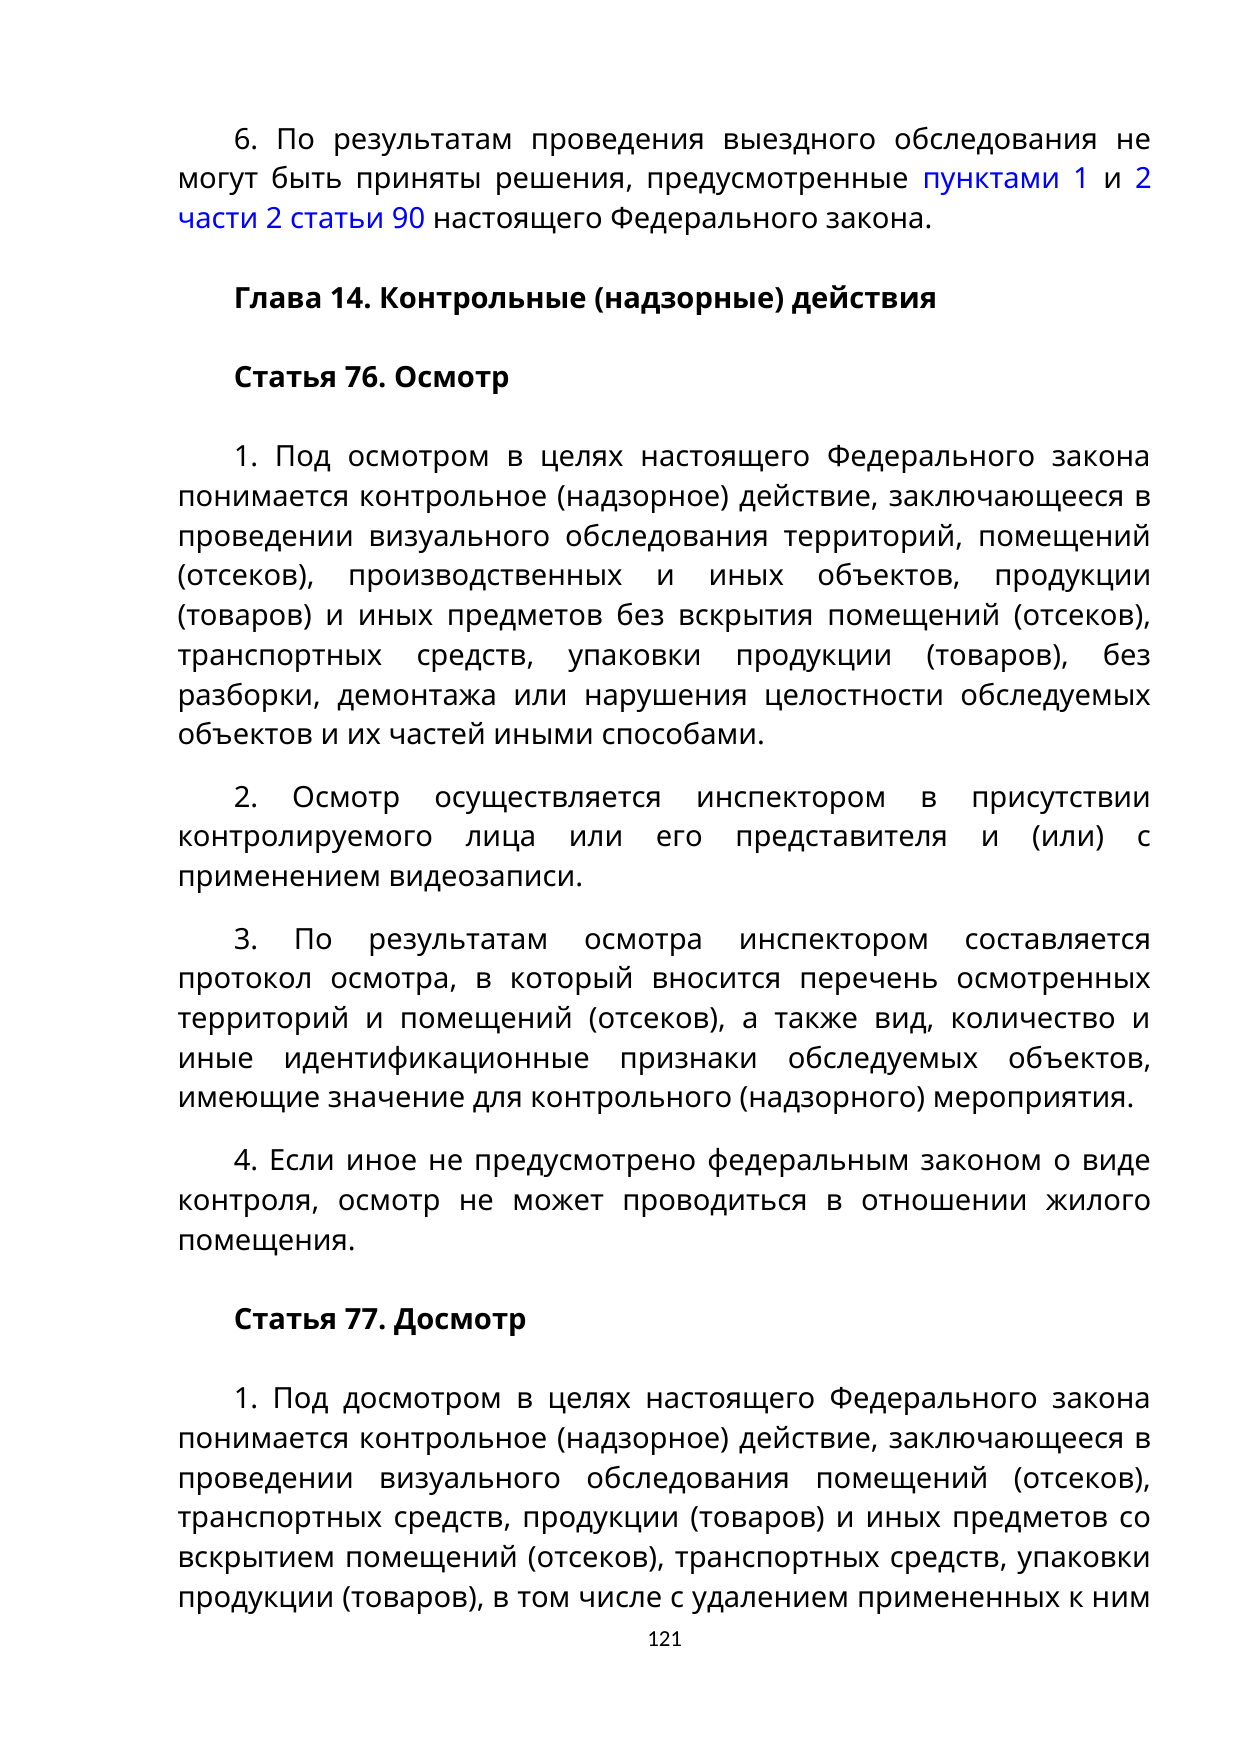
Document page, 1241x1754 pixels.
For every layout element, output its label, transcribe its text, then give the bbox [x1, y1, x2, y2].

title Глава 14. Контрольные (надзорные) действия [177, 277, 1152, 317]
text 3. По результатам осмотра инспектором составляется протокол осмотра, в который вносится перечень осмотренных территорий и помещений (отсеков), а также вид, количество и иные идентификационные признаки обследуемых объектов, имеющие значение для контрольного (надзорного) мероприятия. [177, 918, 1152, 1116]
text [177, 1377, 1152, 1616]
text 6. По результатам проведения выездного обследования не могут быть приняты решения, предусмотренные пунктами 1 и 2 части 2 статьи 90 настоящего Федерального закона. [177, 118, 1152, 237]
title Статья 76. Осмотр [177, 356, 1152, 396]
text 2. Осмотр осуществляется инспектором в присутствии контролируемого лица или его представителя и (или) с применением видеозаписи. [177, 776, 1152, 895]
text 1. Под осмотром в целях настоящего Федерального закона понимается контрольное (надзорное) действие, заключающееся в проведении визуального обследования территорий, помещений (отсеков), производственных и иных объектов, продукции (товаров) и иных предметов без вскрытия помещений (отсеков), транспортных средств, упаковки продукции (товаров), без разборки, демонтажа или нарушения целостности обследуемых объектов и их частей иными способами. [177, 436, 1152, 753]
text 4. Если иное не предусмотрено федеральным законом о виде контроля, осмотр не может проводиться в отношении жилого помещения. [177, 1139, 1152, 1258]
title Статья 77. Досмотр [177, 1298, 1152, 1338]
